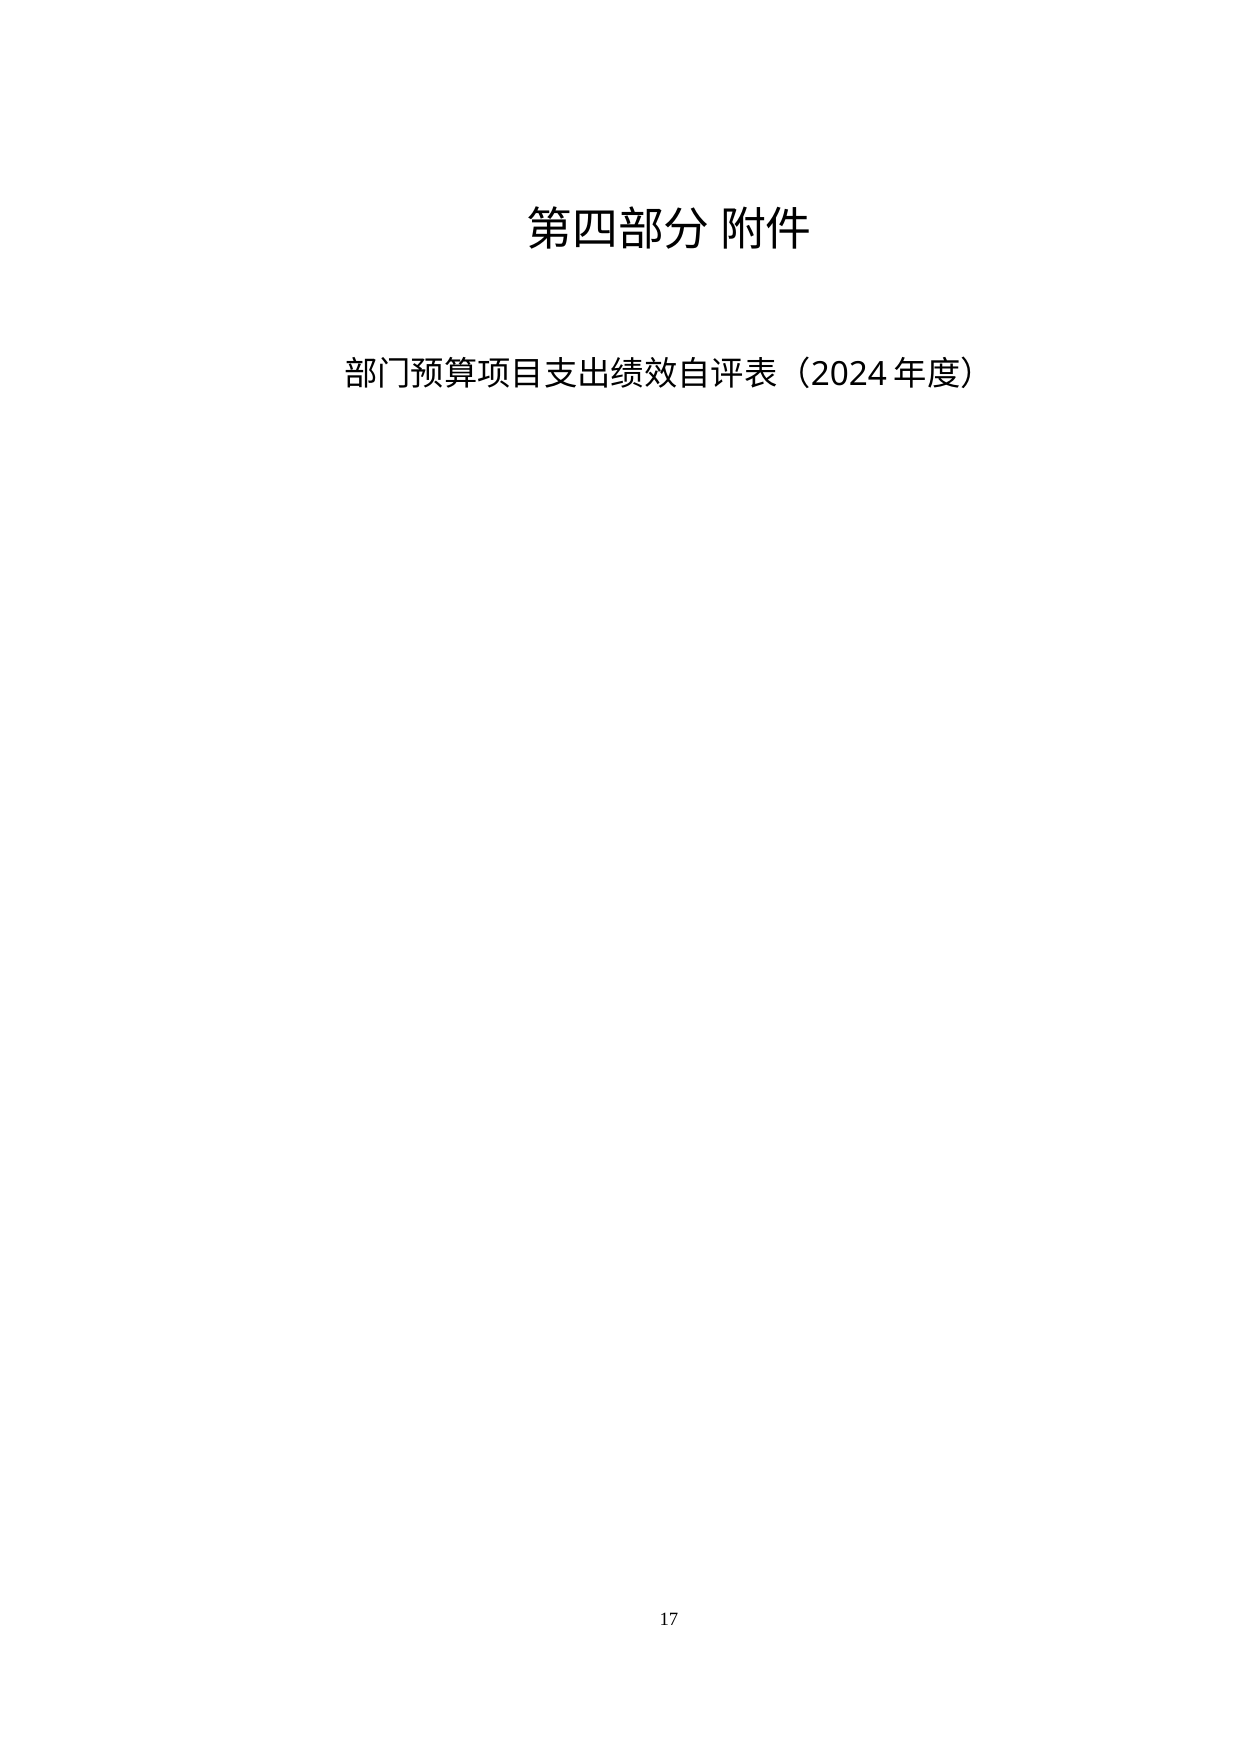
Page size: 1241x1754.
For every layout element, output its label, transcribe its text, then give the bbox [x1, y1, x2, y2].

text 部门预算项目支出绩效自评表（2024年度） [187, 339, 1150, 404]
text 第四部分 附件 [187, 176, 1150, 274]
